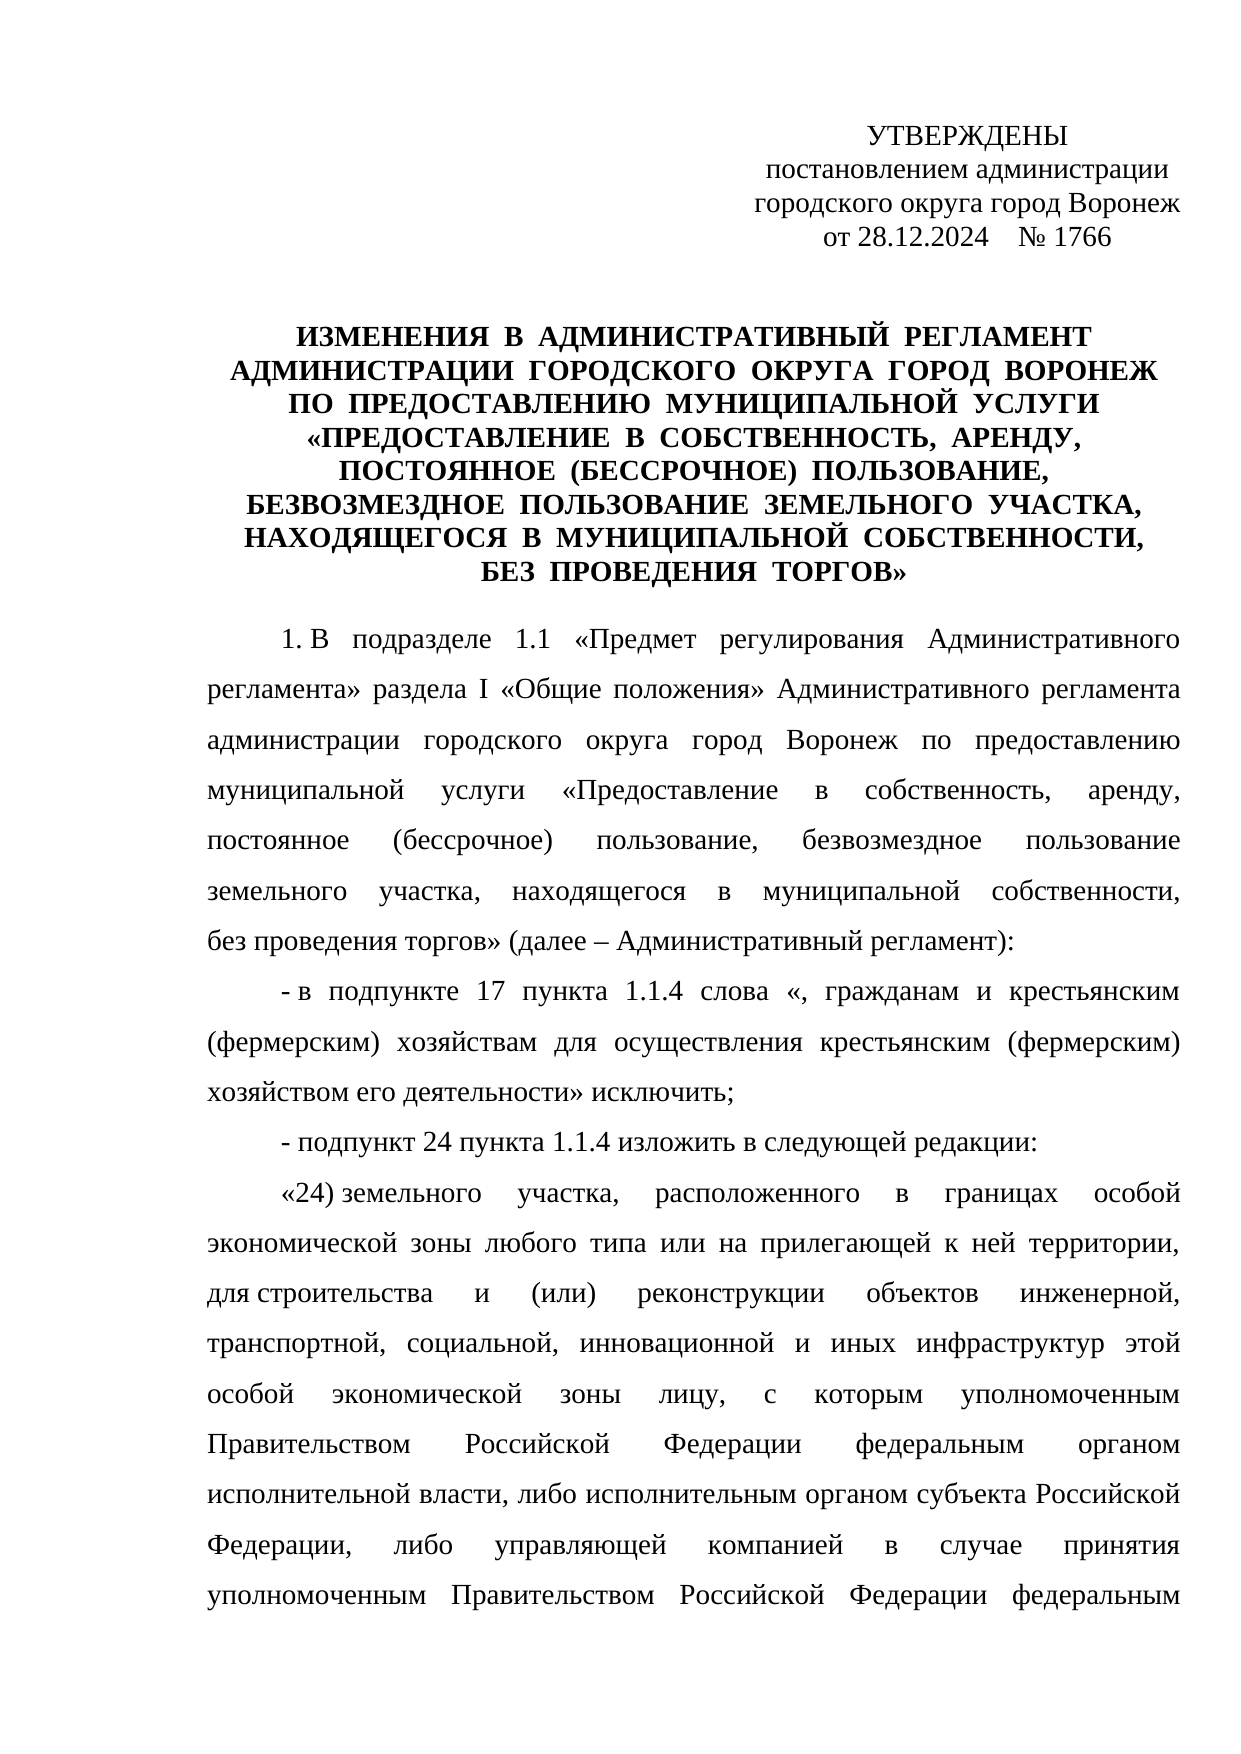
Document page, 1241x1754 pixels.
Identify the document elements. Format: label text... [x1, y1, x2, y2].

text 1. В подразделе 1.1 «Предмет регулирования Административного регламента» раздела I «Общие положения» Административного регламента администрации городского округа город Воронеж по предоставлению муниципальной услуги «Предоставление в собственность, аренду, постоянное (бессрочное) пользование, безвозмездное пользование земельного участка, находящегося в муниципальной собственности, без проведения торгов» (далее – Административный регламент): [207, 621, 1181, 957]
text ПОСТОЯННОЕ (БЕССРОЧНОЕ) ПОЛЬЗОВАНИЕ, [207, 453, 1181, 487]
text городского округа город Воронеж [753, 185, 1181, 219]
text ПО ПРЕДОСТАВЛЕНИЮ МУНИЦИПАЛЬНОЙ УСЛУГИ [207, 386, 1181, 420]
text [207, 1175, 1181, 1611]
text ИЗМЕНЕНИЯ В АДМИНИСТРАТИВНЫЙ РЕГЛАМЕНТ [207, 319, 1181, 353]
text - подпункт 24 пункта 1.1.4 изложить в следующей редакции: [207, 1124, 1181, 1158]
text БЕЗ ПРОВЕДЕНИЯ ТОРГОВ» [207, 554, 1181, 588]
text БЕЗВОЗМЕЗДНОЕ ПОЛЬЗОВАНИЕ ЗЕМЕЛЬНОГО УЧАСТКА, [207, 487, 1181, 521]
text АДМИНИСТРАЦИИ ГОРОДСКОГО ОКРУГА ГОРОД ВОРОНЕЖ [207, 353, 1181, 386]
text - в подпункте 17 пункта 1.1.4 слова «, гражданам и крестьянским (фермерским) хозяйствам для осуществления крестьянским (фермерским) хозяйством его деятельности» исключить; [207, 973, 1181, 1108]
text НАХОДЯЩЕГОСЯ В МУНИЦИПАЛЬНОЙ СОБСТВЕННОСТИ, [207, 521, 1181, 554]
text УТВЕРЖДЕНЫ [753, 118, 1181, 152]
text «ПРЕДОСТАВЛЕНИЕ В СОБСТВЕННОСТЬ, АРЕНДУ, [207, 420, 1181, 453]
text от 28.12.2024 № 1766 [753, 219, 1181, 252]
text постановлением администрации [753, 152, 1181, 185]
